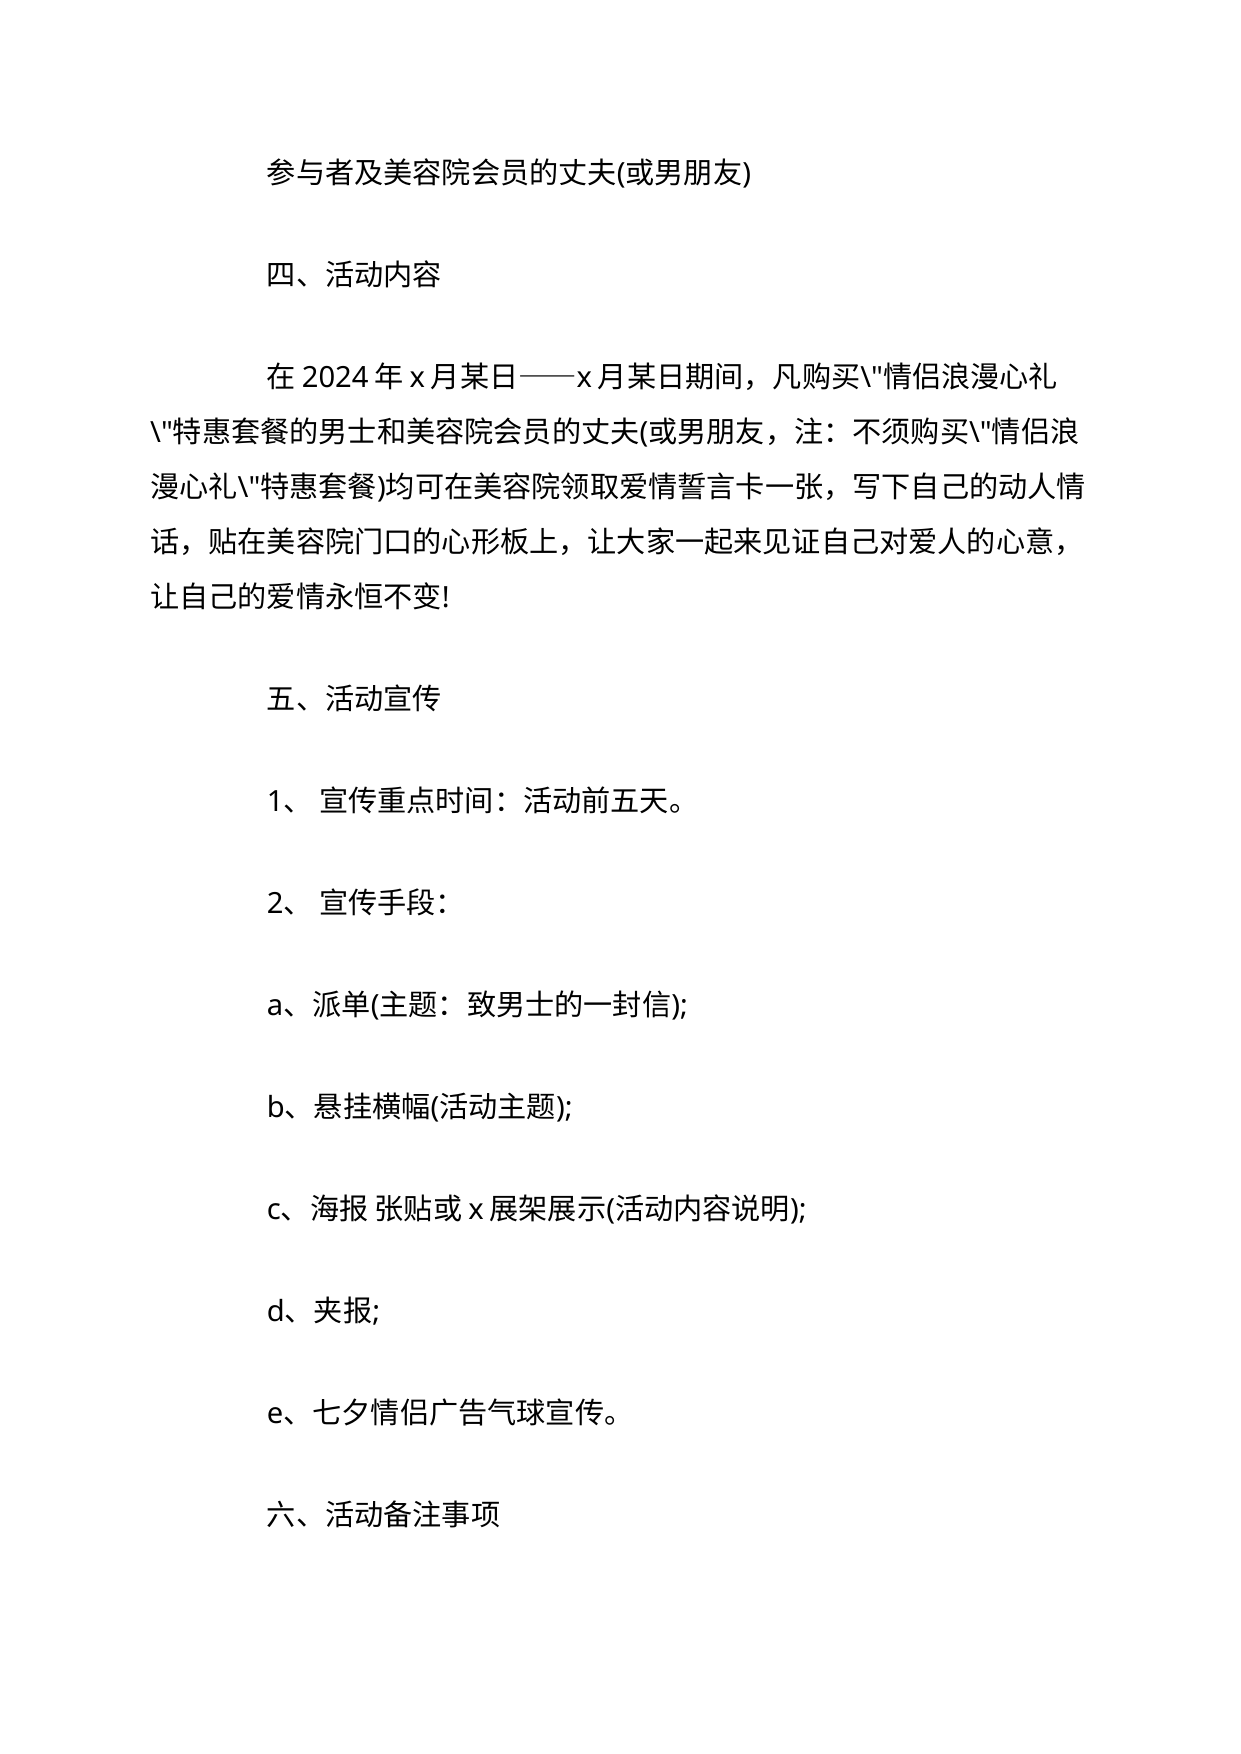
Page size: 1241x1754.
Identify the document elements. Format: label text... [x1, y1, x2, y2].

text 四、活动内容 [150, 252, 1090, 294]
text 六、活动备注事项 [150, 1491, 1090, 1533]
text e、七夕情侣广告气球宣传。 [150, 1389, 1090, 1432]
text 参与者及美容院会员的丈夫(或男朋友) [150, 150, 1090, 192]
text a、派单(主题：致男士的一封信); [150, 981, 1090, 1024]
text 2、 宣传手段： [150, 879, 1090, 922]
text 1、 宣传重点时间：活动前五天。 [150, 777, 1090, 820]
text 在2024年x月某日——x月某日期间，凡购买\"情侣浪漫心礼\"特惠套餐的男士和美容院会员的丈夫(或男朋友，注：不须购买\"情侣浪漫心礼\"特惠套餐)均可在美容院领取爱情誓言卡一张，写下自己的动人情话，贴在美容院门口的心形板上，让大家一起来见证自己对爱人的心意，让自己的爱情永恒不变! [150, 354, 1090, 616]
text d、夹报; [150, 1287, 1090, 1330]
text b、悬挂横幅(活动主题); [150, 1083, 1090, 1126]
text c、海报 张贴或x展架展示(活动内容说明); [150, 1185, 1090, 1228]
text 五、活动宣传 [150, 676, 1090, 718]
